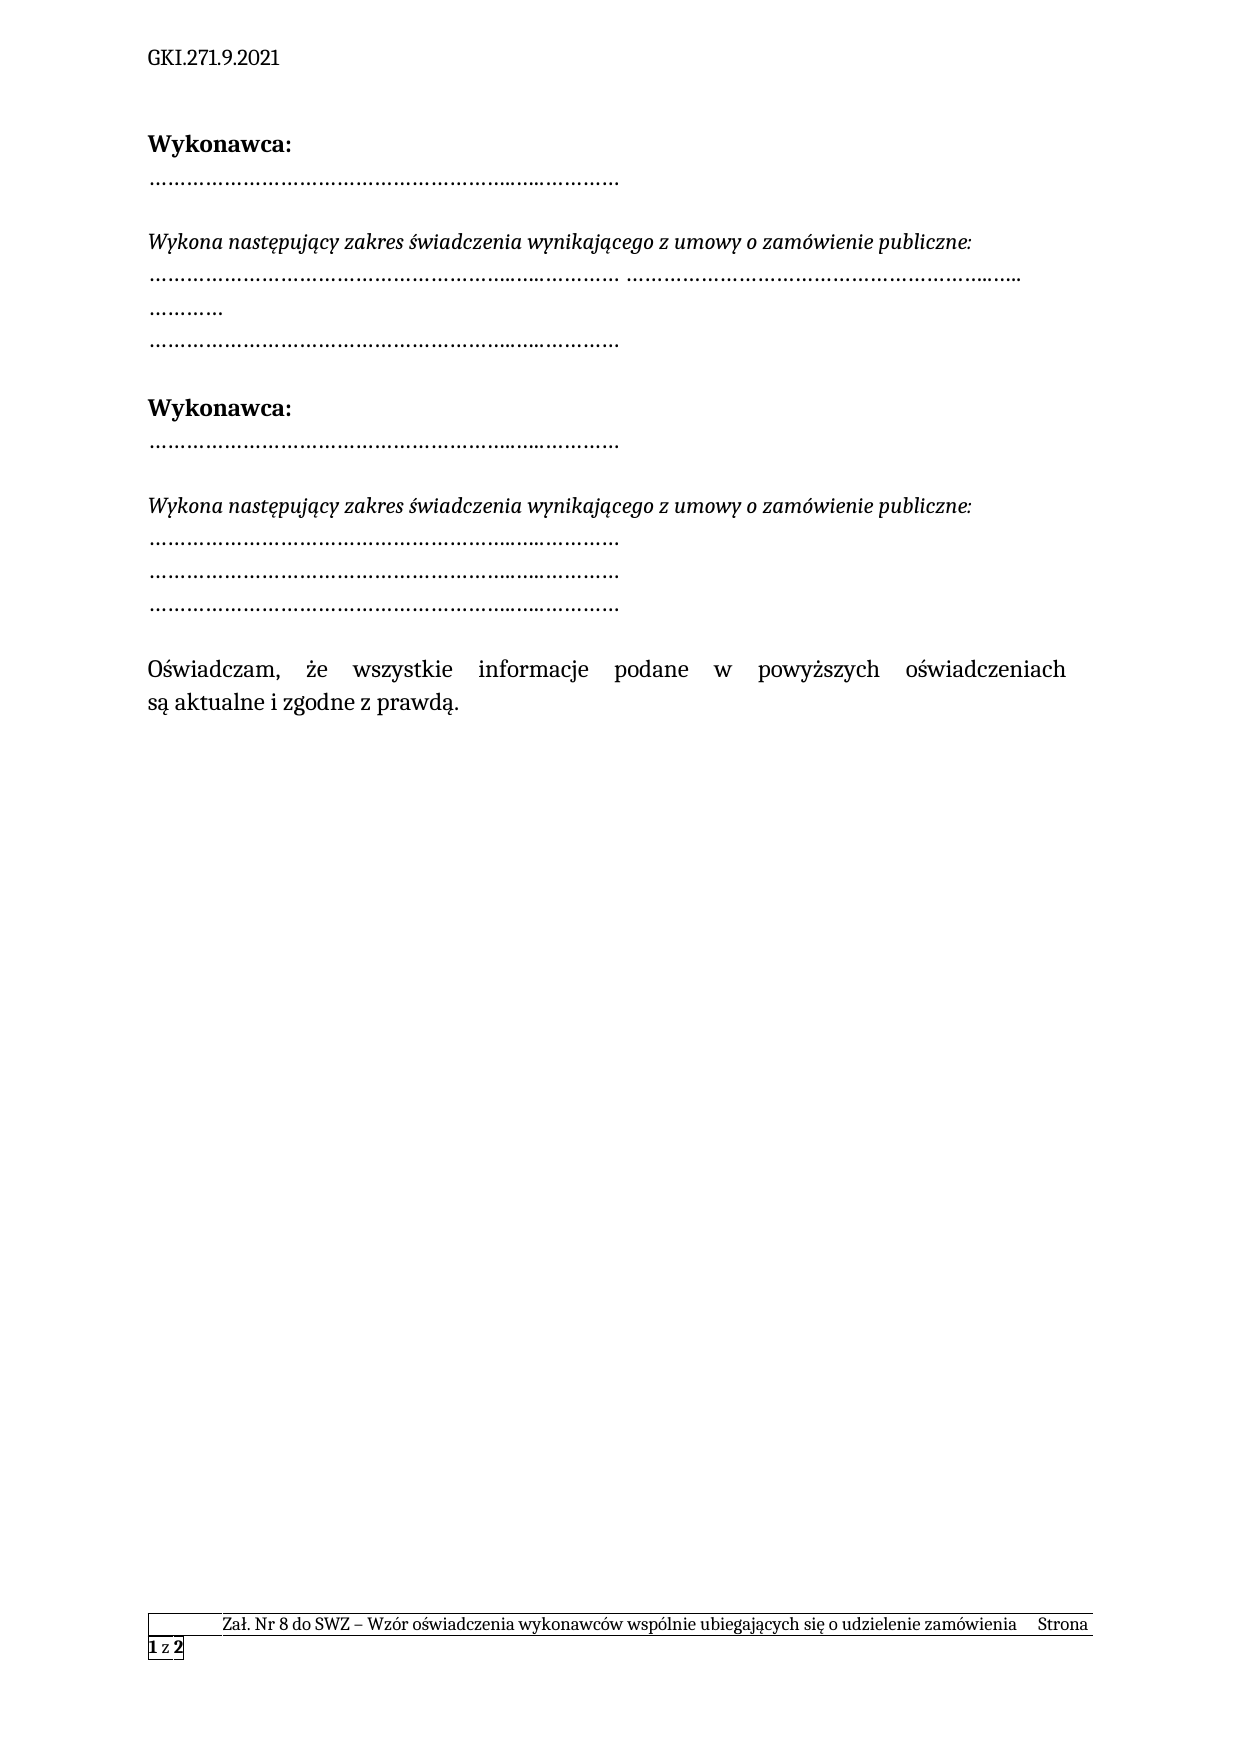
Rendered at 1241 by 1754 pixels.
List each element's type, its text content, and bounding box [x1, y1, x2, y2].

text Wykonawca: [148, 130, 651, 159]
text Wykona następujący zakres świadczenia wynikającego z umowy o zamówienie publiczne: [148, 492, 1093, 519]
text …………………………………………………..…..………… [148, 556, 651, 584]
text …………………………………………………..…..………… …………………………………………………..…..………… [148, 259, 1093, 321]
text …………………………………………………..…..………… [148, 163, 651, 192]
text …………………………………………………..…..………… [148, 426, 651, 455]
text Wykona następujący zakres świadczenia wynikającego z umowy o zamówienie publiczne: [148, 229, 1093, 256]
text …………………………………………………..…..………… [148, 325, 1093, 354]
text Oświadczam, że wszystkie informacje podane w powyższych oświadczeniach są aktualne i zgodne z prawdą. [148, 655, 1093, 717]
text …………………………………………………..…..………… [148, 523, 651, 551]
text …………………………………………………..…..………… [148, 589, 651, 617]
text Wykonawca: [148, 393, 1093, 422]
